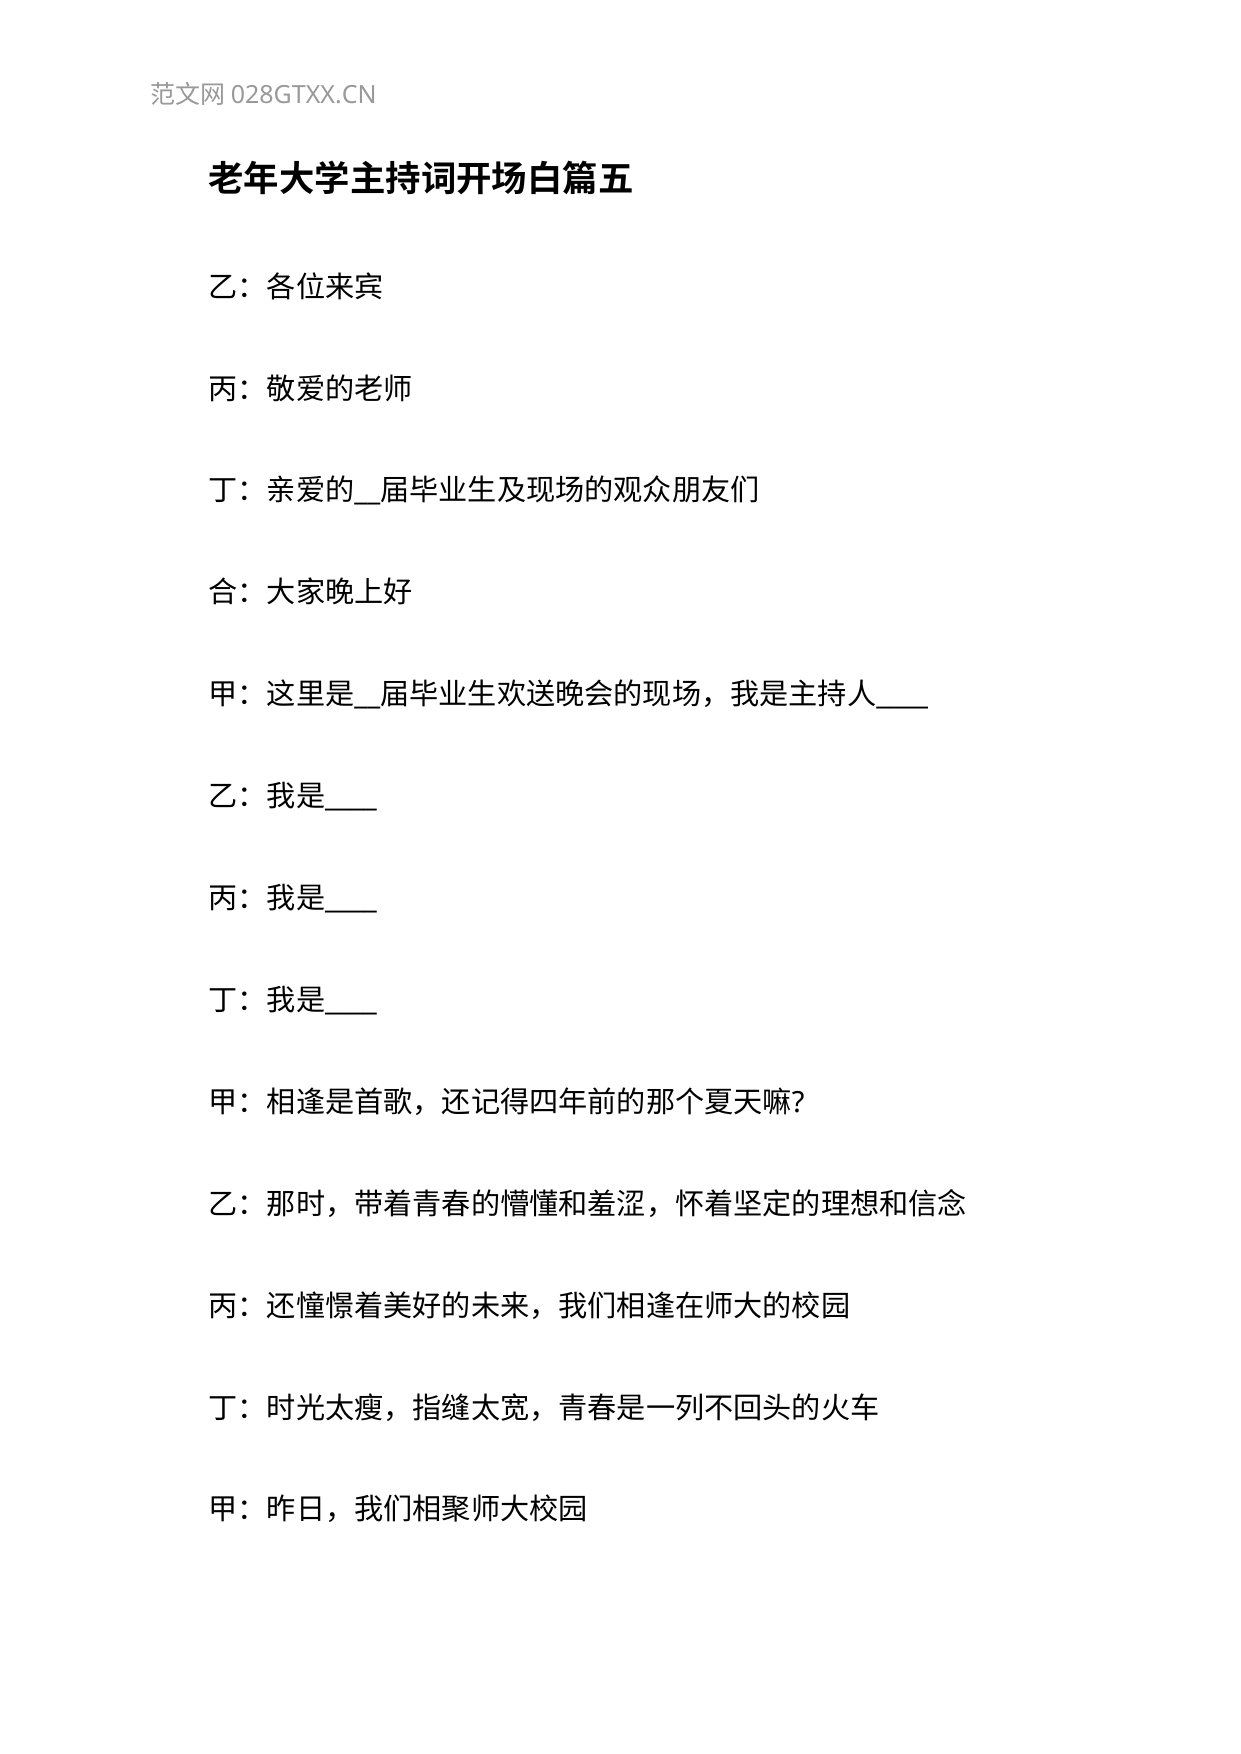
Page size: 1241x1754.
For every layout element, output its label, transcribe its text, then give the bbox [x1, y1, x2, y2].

text 甲：昨日，我们相聚师大校园 [150, 1486, 1090, 1528]
text 丁：亲爱的__届毕业生及现场的观众朋友们 [150, 467, 1090, 509]
text 丁：时光太瘦，指缝太宽，青春是一列不回头的火车 [150, 1384, 1090, 1426]
text 乙：各位来宾 [150, 263, 1090, 306]
text 甲：相逢是首歌，还记得四年前的那个夏天嘛? [150, 1079, 1090, 1121]
text 老年大学主持词开场白篇五 [150, 150, 1090, 201]
text 丁：我是____ [150, 977, 1090, 1019]
text 甲：这里是__届毕业生欢送晚会的现场，我是主持人____ [150, 671, 1090, 713]
text 合：大家晚上好 [150, 569, 1090, 611]
text 丙：我是____ [150, 875, 1090, 917]
text 乙：我是____ [150, 773, 1090, 815]
text 丙：敬爱的老师 [150, 365, 1090, 407]
text 乙：那时，带着青春的懵懂和羞涩，怀着坚定的理想和信念 [150, 1181, 1090, 1223]
text 丙：还憧憬着美好的未来，我们相逢在师大的校园 [150, 1282, 1090, 1325]
